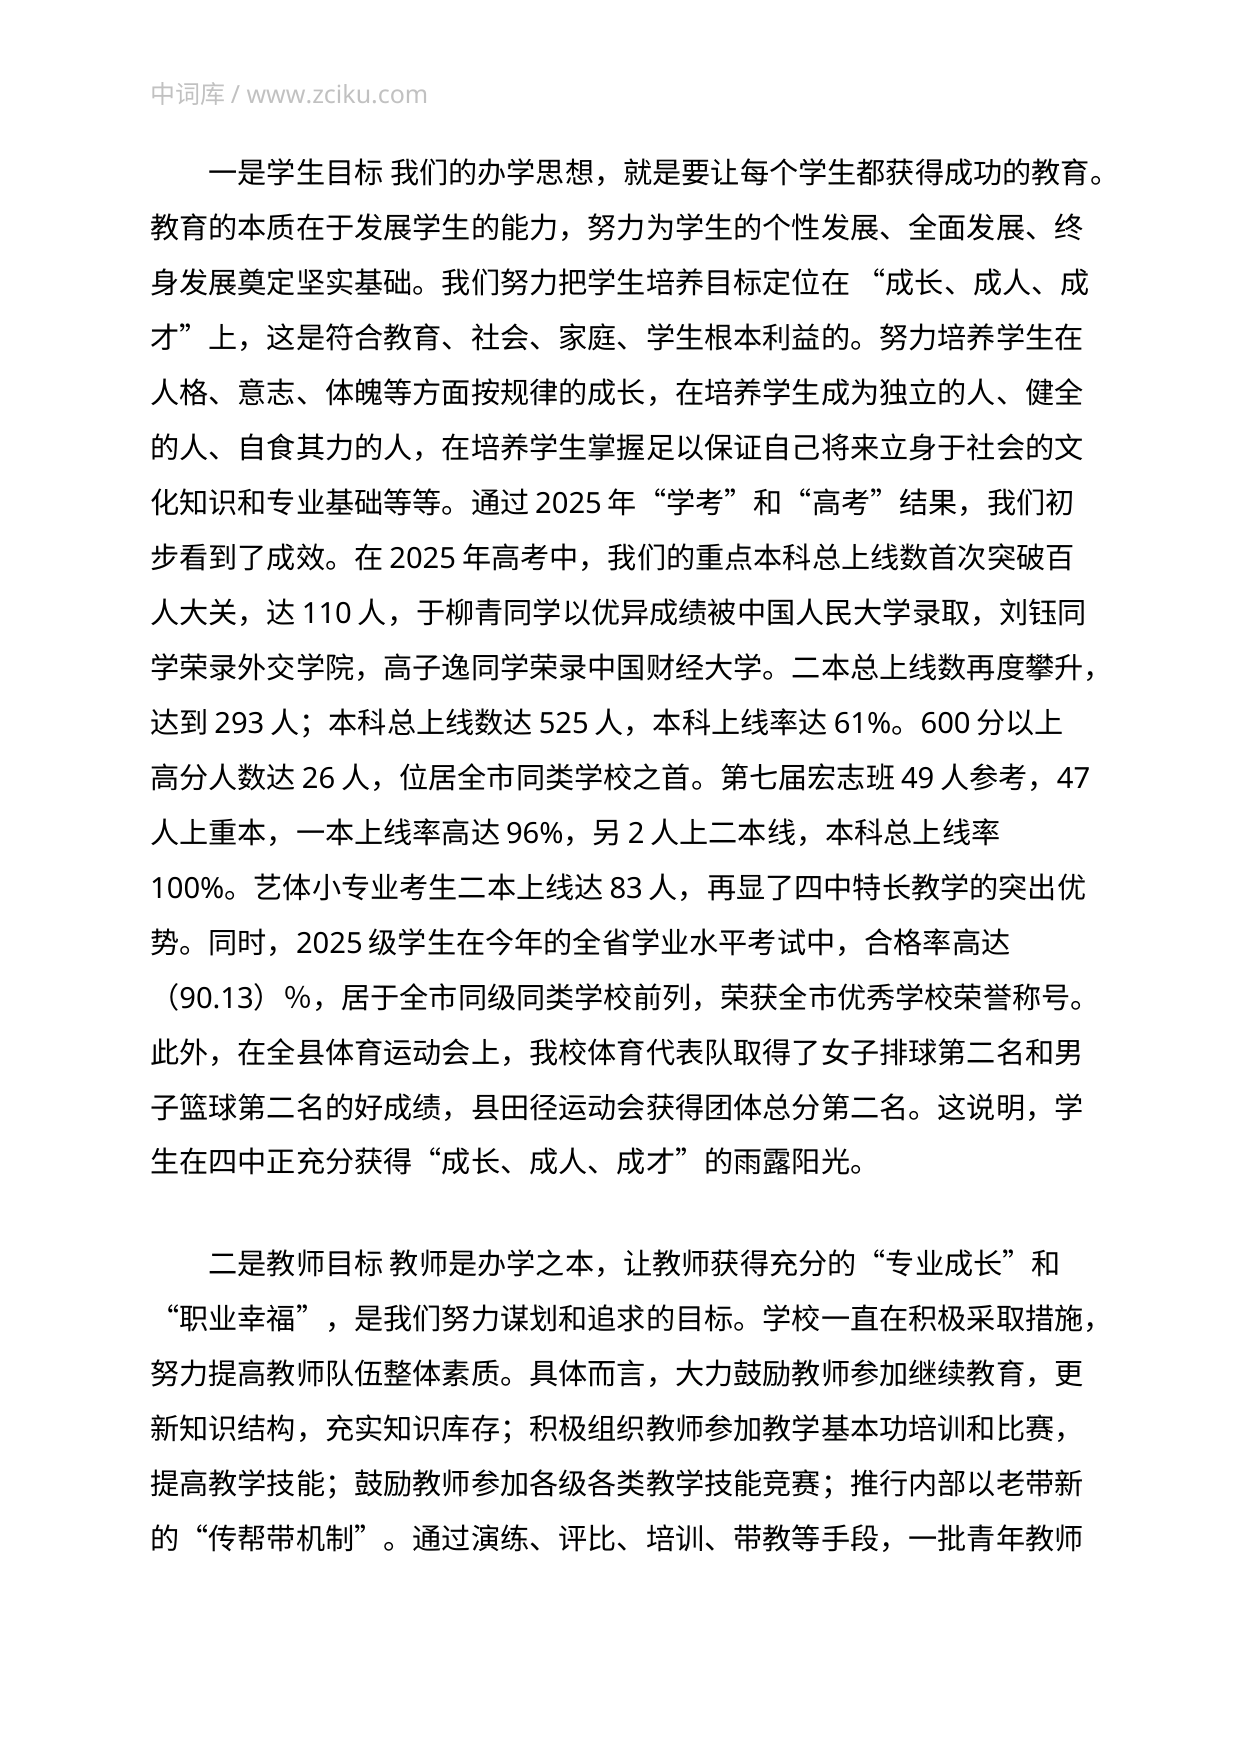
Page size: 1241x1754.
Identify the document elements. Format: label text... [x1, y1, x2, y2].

text 一是学生目标 我们的办学思想，就是要让每个学生都获得成功的教育。教育的本质在于发展学生的能力，努力为学生的个性发展、全面发展、终身发展奠定坚实基础。我们努力把学生培养目标定位在 “成长、成人、成才”上，这是符合教育、社会、家庭、学生根本利益的。努力培养学生在人格、意志、体魄等方面按规律的成长，在培养学生成为独立的人、健全的人、自食其力的人，在培养学生掌握足以保证自己将来立身于社会的文化知识和专业基础等等。通过2025年“学考”和“高考”结果，我们初步看到了成效。在2025年高考中，我们的重点本科总上线数首次突破百人大关，达110人，于柳青同学以优异成绩被中国人民大学录取，刘钰同学荣录外交学院，高子逸同学荣录中国财经大学。二本总上线数再度攀升，达到293人；本科总上线数达525人，本科上线率达61%。600分以上高分人数达26人，位居全市同类学校之首。第七届宏志班49人参考，47人上重本，一本上线率高达96%，另2人上二本线，本科总上线率100%。艺体小专业考生二本上线达83人，再显了四中特长教学的突出优势。同时，2025级学生在今年的全省学业水平考试中，合格率高达（90.13）％，居于全市同级同类学校前列，荣获全市优秀学校荣誉称号。此外，在全县体育运动会上，我校体育代表队取得了女子排球第二名和男子篮球第二名的好成绩，县田径运动会获得团体总分第二名。这说明，学生在四中正充分获得“成长、成人、成才”的雨露阳光。 [150, 150, 1090, 1181]
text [150, 1241, 1090, 1558]
